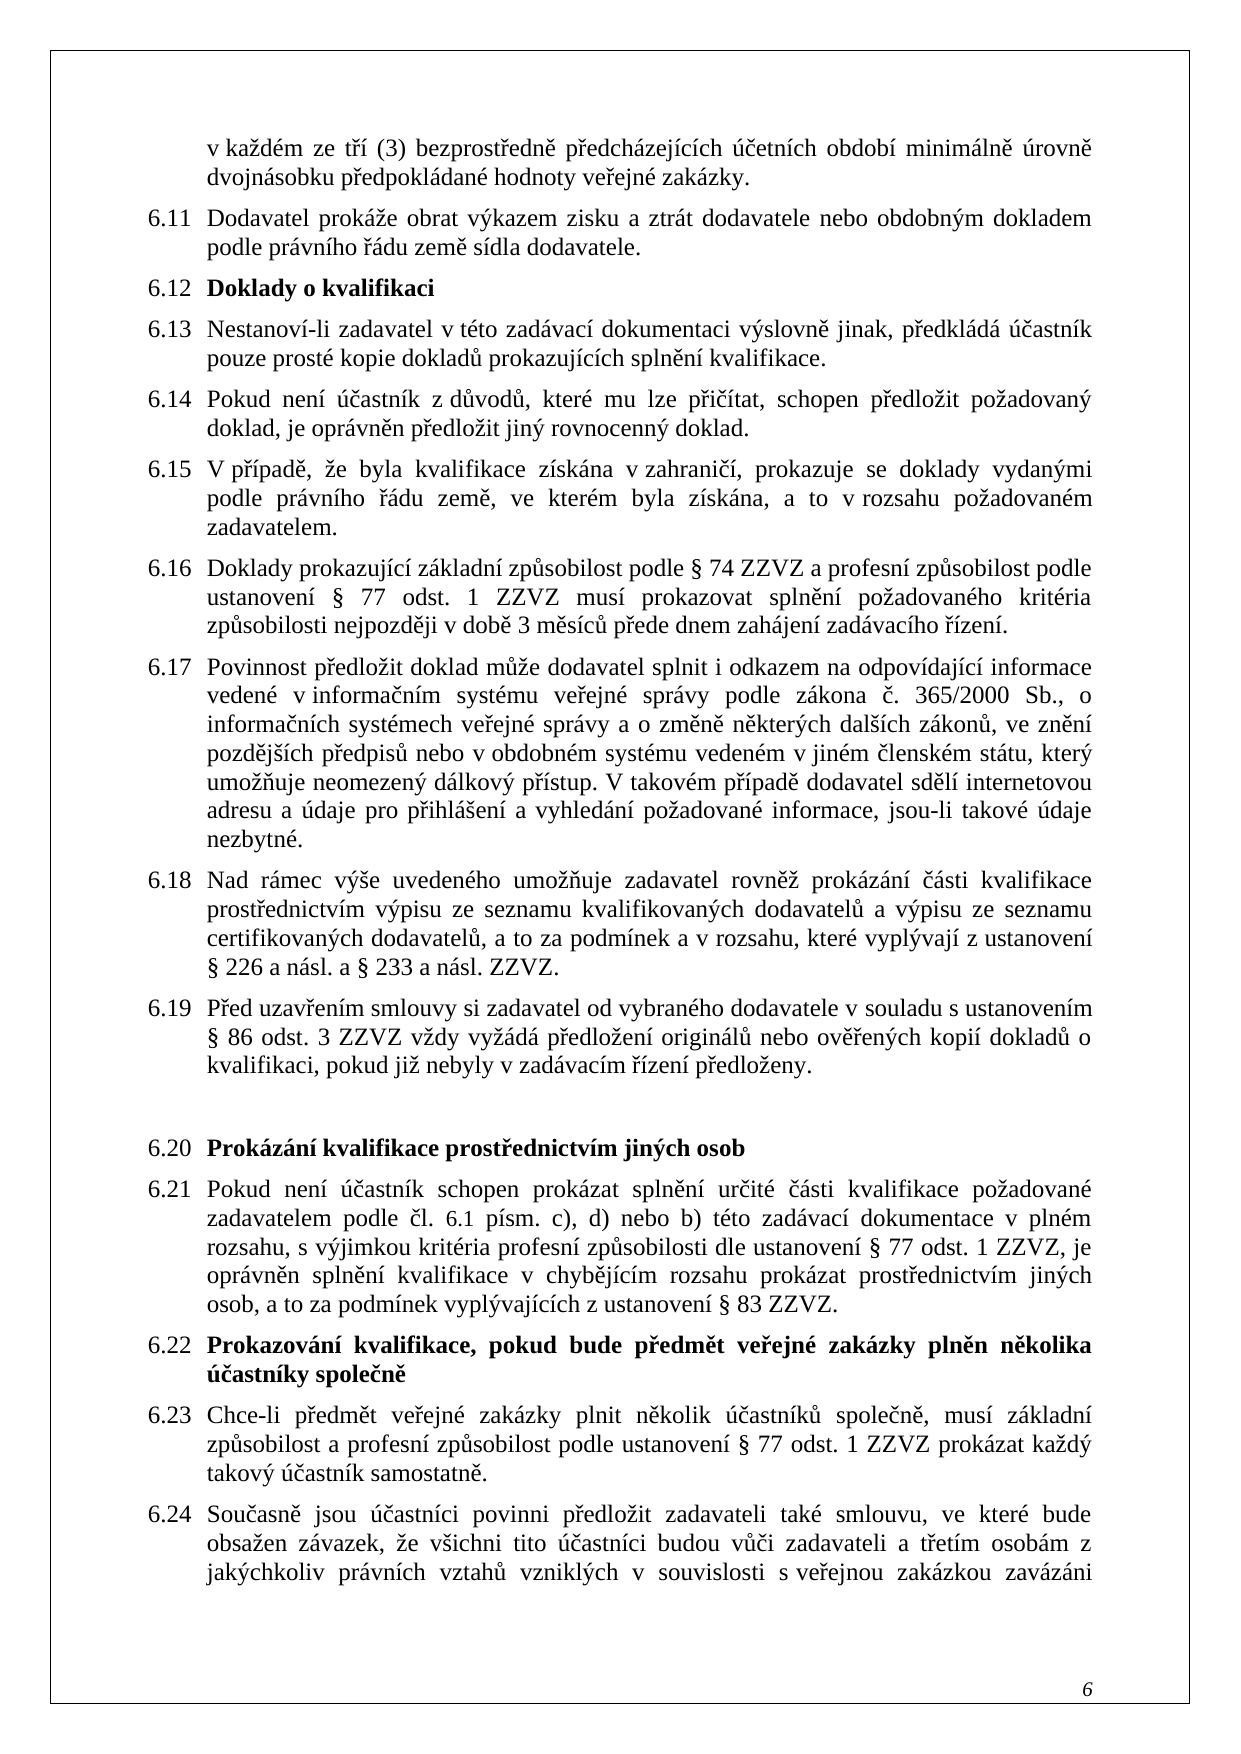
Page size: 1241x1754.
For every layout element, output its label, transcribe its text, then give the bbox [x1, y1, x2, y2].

list Nad rámec výše uvedeného umožňuje zadavatel rovněž prokázání části kvalifikace prostřednictvím výpisu ze seznamu kvalifikovaných dodavatelů a výpisu ze seznamu certifikovaných dodavatelů, a to za podmínek a v rozsahu, které vyplývají z ustanovení § 226 a násl. a § 233 a násl. ZZVZ. [148, 865, 1093, 980]
list Před uzavřením smlouvy si zadavatel od vybraného dodavatele v souladu s ustanovením § 86 odst. 3 ZZVZ vždy vyžádá předložení originálů nebo ověřených kopií dokladů o kvalifikaci, pokud již nebyly v zadávacím řízení předloženy. [148, 993, 1093, 1079]
list Doklady prokazující základní způsobilost podle § 74 ZZVZ a profesní způsobilost podle ustanovení § 77 odst. 1 ZZVZ musí prokazovat splnění požadovaného kritéria způsobilosti nejpozději v době 3 měsíců přede dnem zahájení zadávacího řízení. [148, 553, 1093, 639]
list Dodavatel prokáže obrat výkazem zisku a ztrát dodavatele nebo obdobným dokladem podle právního řádu země sídla dodavatele. [148, 203, 1093, 260]
list V případě, že byla kvalifikace získána v zahraničí, prokazuje se doklady vydanými podle právního řádu země, ve kterém byla získána, a to v rozsahu požadovaném zadavatelem. [148, 454, 1093, 540]
list Pokud není účastník z důvodů, které mu lze přičítat, schopen předložit požadovaný doklad, je oprávněn předložit jiný rovnocenný doklad. [148, 384, 1093, 442]
list Pokud není účastník schopen prokázat splnění určité části kvalifikace požadované zadavatelem podle čl. 6.1 písm. c), d) nebo b) této zadávací dokumentace v plném rozsahu, s výjimkou kritéria profesní způsobilosti dle ustanovení § 77 odst. 1 ZZVZ, je oprávněn splnění kvalifikace v chybějícím rozsahu prokázat prostřednictvím jiných osob, a to za podmínek vyplývajících z ustanovení § 83 ZZVZ. [148, 1174, 1093, 1318]
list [148, 133, 1093, 190]
list Nestanoví-li zadavatel v této zadávací dokumentaci výslovně jinak, předkládá účastník pouze prosté kopie dokladů prokazujících splnění kvalifikace. [148, 314, 1093, 372]
list Chce-li předmět veřejné zakázky plnit několik účastníků společně, musí základní způsobilost a profesní způsobilost podle ustanovení § 77 odst. 1 ZZVZ prokázat každý takový účastník samostatně. [148, 1400, 1093, 1487]
list Prokázání kvalifikace prostřednictvím jiných osob [148, 1133, 1093, 1162]
list Povinnost předložit doklad může dodavatel splnit i odkazem na odpovídající informace vedené v informačním systému veřejné správy podle zákona č. 365/2000 Sb., o informačních systémech veřejné správy a o změně některých dalších zákonů, ve znění pozdějších předpisů nebo v obdobném systému vedeném v jiném členském státu, který umožňuje neomezený dálkový přístup. V takovém případě dodavatel sdělí internetovou adresu a údaje pro přihlášení a vyhledání požadované informace, jsou-li takové údaje nezbytné. [148, 652, 1093, 853]
list Doklady o kvalifikaci [148, 273, 1093, 302]
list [148, 1499, 1093, 1585]
list Prokazování kvalifikace, pokud bude předmět veřejné zakázky plněn několika účastníky společně [148, 1330, 1093, 1388]
